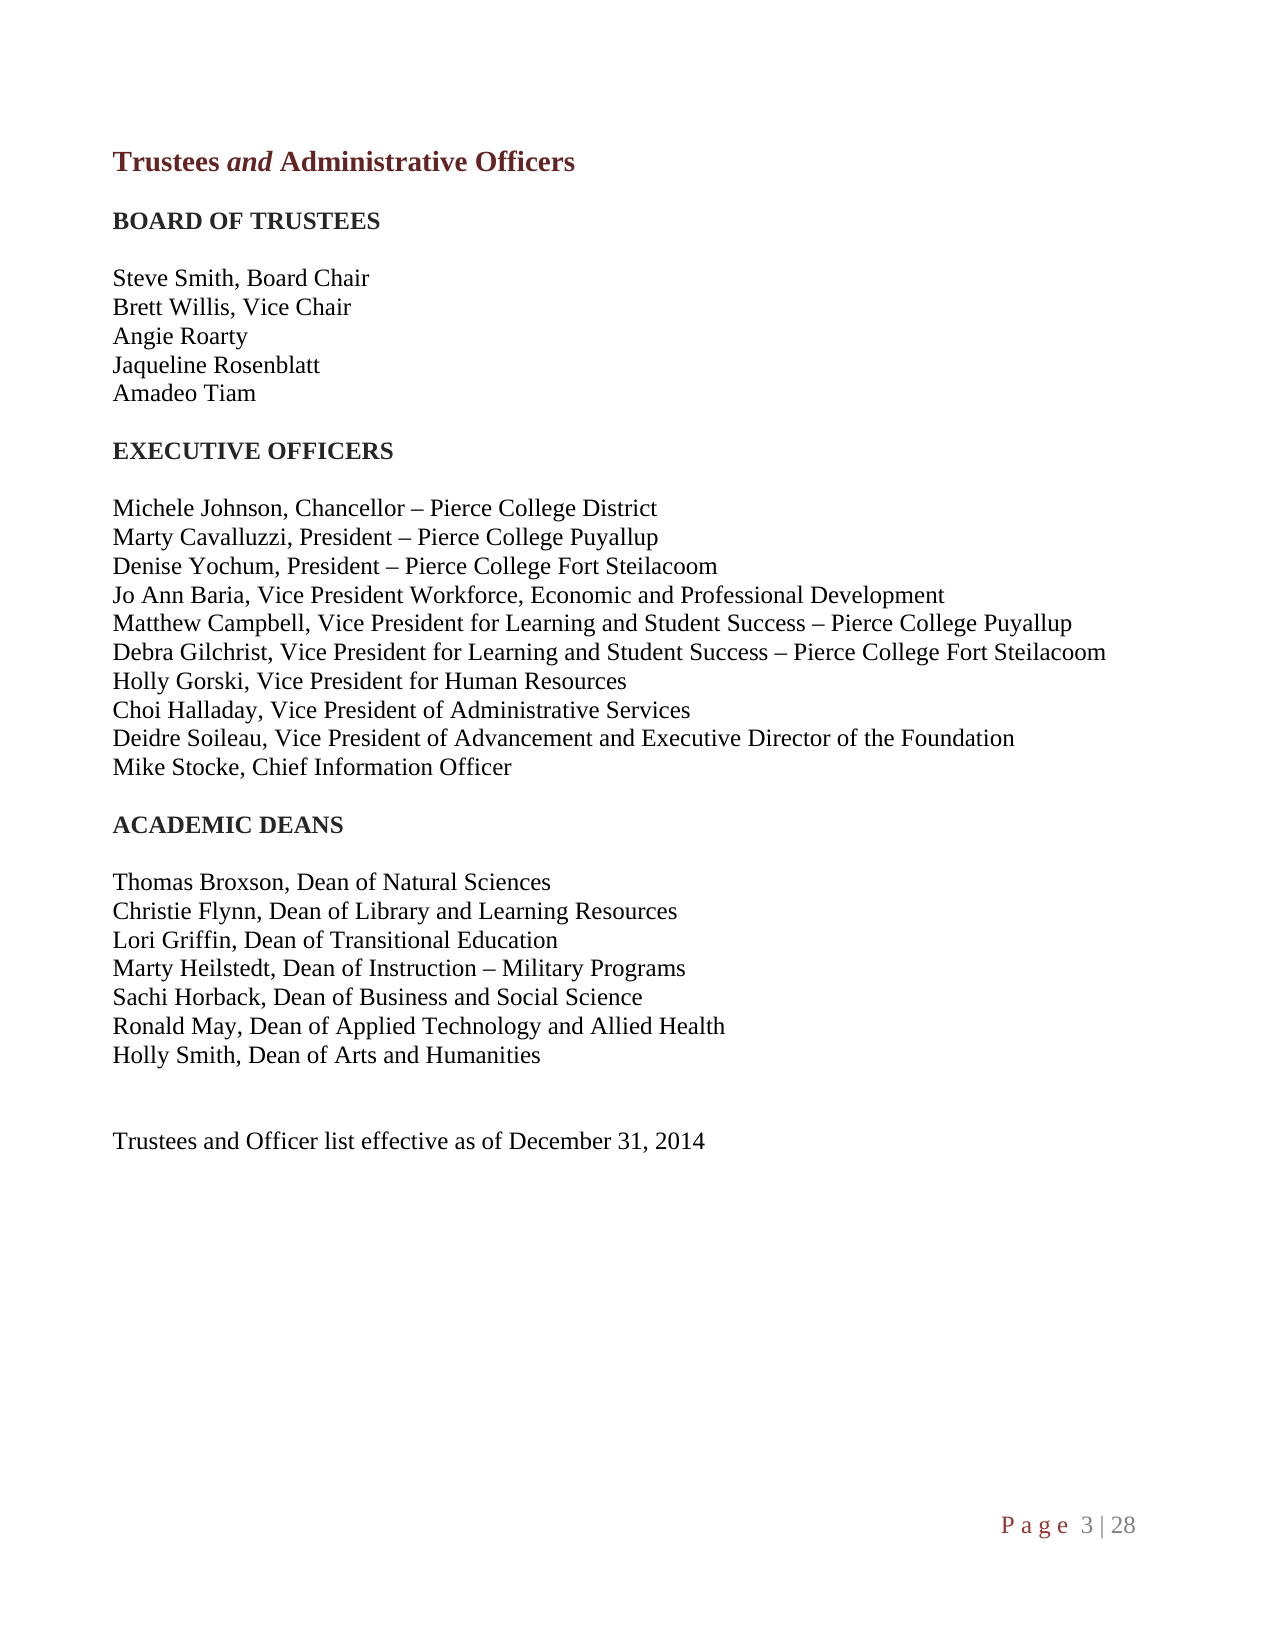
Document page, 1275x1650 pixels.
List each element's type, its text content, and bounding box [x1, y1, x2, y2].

text Ronald May, Dean of Applied Technology and Allied Health [112, 1011, 1162, 1040]
text Sachi Horback, Dean of Business and Social Science [112, 982, 1162, 1011]
text EXECUTIVE OFFICERS [112, 436, 1162, 465]
text Jo Ann Baria, Vice President Workforce, Economic and Professional Development [112, 580, 1162, 608]
text Jaqueline Rosenblatt [112, 350, 1162, 378]
text ACADEMIC DEANS [112, 810, 1162, 838]
text Brett Willis, Vice Chair [112, 292, 1162, 321]
text Debra Gilchrist, Vice President for Learning and Student Success – Pierce College Fort Steilacoom [112, 637, 1162, 666]
text Marty Heilstedt, Dean of Instruction – Military Programs [112, 953, 1162, 982]
subtitle Trustees and Administrative Officers [112, 144, 1162, 177]
text BOARD OF TRUSTEES [112, 206, 1162, 235]
text Lori Griffin, Dean of Transitional Education [112, 925, 1162, 953]
text Michele Johnson, Chancellor – Pierce College District [112, 493, 1162, 522]
text Mike Stocke, Chief Information Officer [112, 752, 1162, 781]
text Deidre Soileau, Vice President of Advancement and Executive Director of the Foundation [112, 723, 1162, 752]
text Marty Cavalluzzi, President – Pierce College Puyallup [112, 522, 1162, 551]
text Angie Roarty [112, 321, 1162, 350]
text Christie Flynn, Dean of Library and Learning Resources [112, 896, 1162, 925]
text Matthew Campbell, Vice President for Learning and Student Success – Pierce College Puyallup [112, 608, 1162, 637]
text Holly Smith, Dean of Arts and Humanities [112, 1040, 1162, 1068]
text Holly Gorski, Vice President for Human Resources [112, 666, 1162, 695]
text Choi Halladay, Vice President of Administrative Services [112, 695, 1162, 723]
text Denise Yochum, President – Pierce College Fort Steilacoom [112, 551, 1162, 580]
text Amadeo Tiam [112, 378, 1162, 407]
text Trustees and Officer list effective as of December 31, 2014 [112, 1126, 1162, 1155]
text Steve Smith, Board Chair [112, 263, 1162, 292]
text Thomas Broxson, Dean of Natural Sciences [112, 867, 1162, 896]
